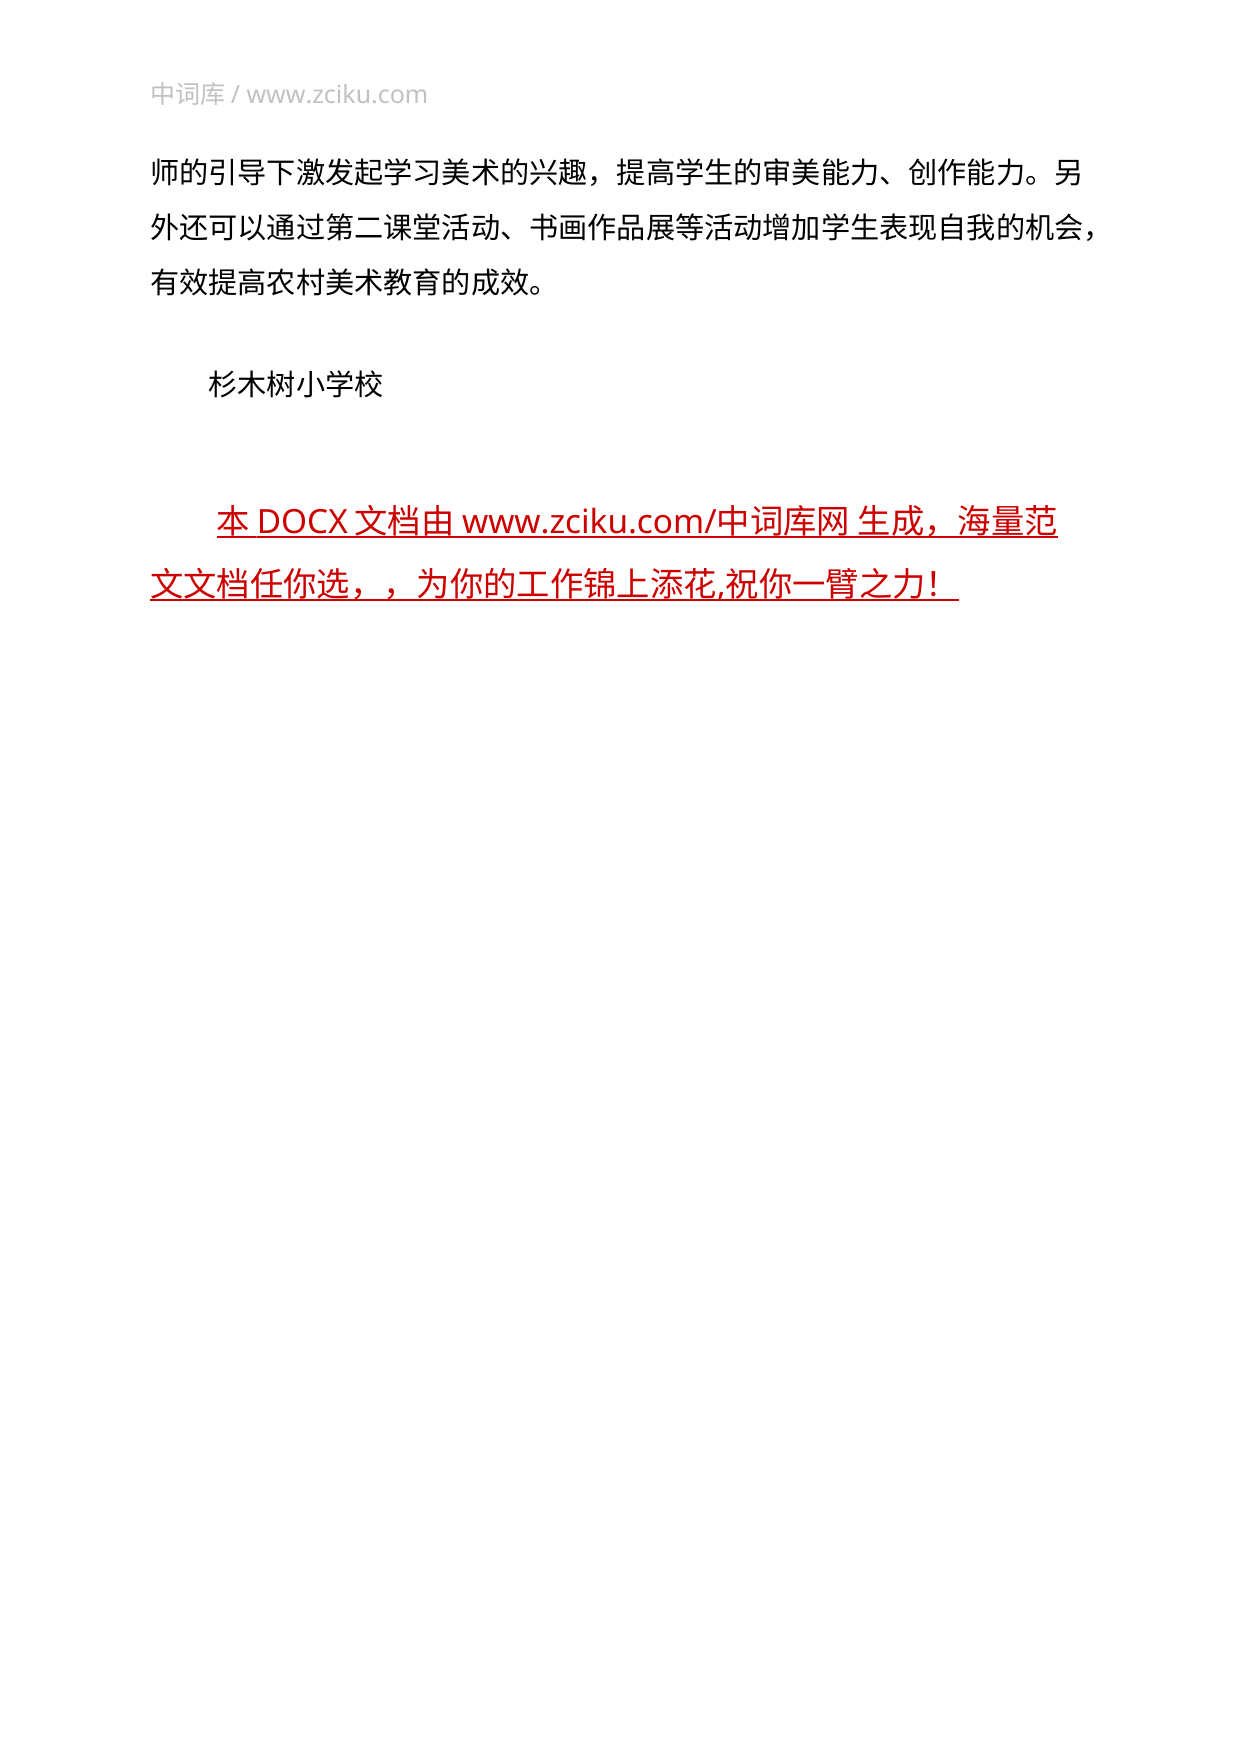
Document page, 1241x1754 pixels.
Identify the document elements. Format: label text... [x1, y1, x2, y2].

text 本DOCX文档由 www.zciku.com/中词库网 生成，海量范文文档任你选，，为你的工作锦上添花,祝你一臂之力！ [150, 494, 1090, 606]
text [150, 150, 1090, 302]
text 杉木树小学校 [150, 362, 1090, 404]
